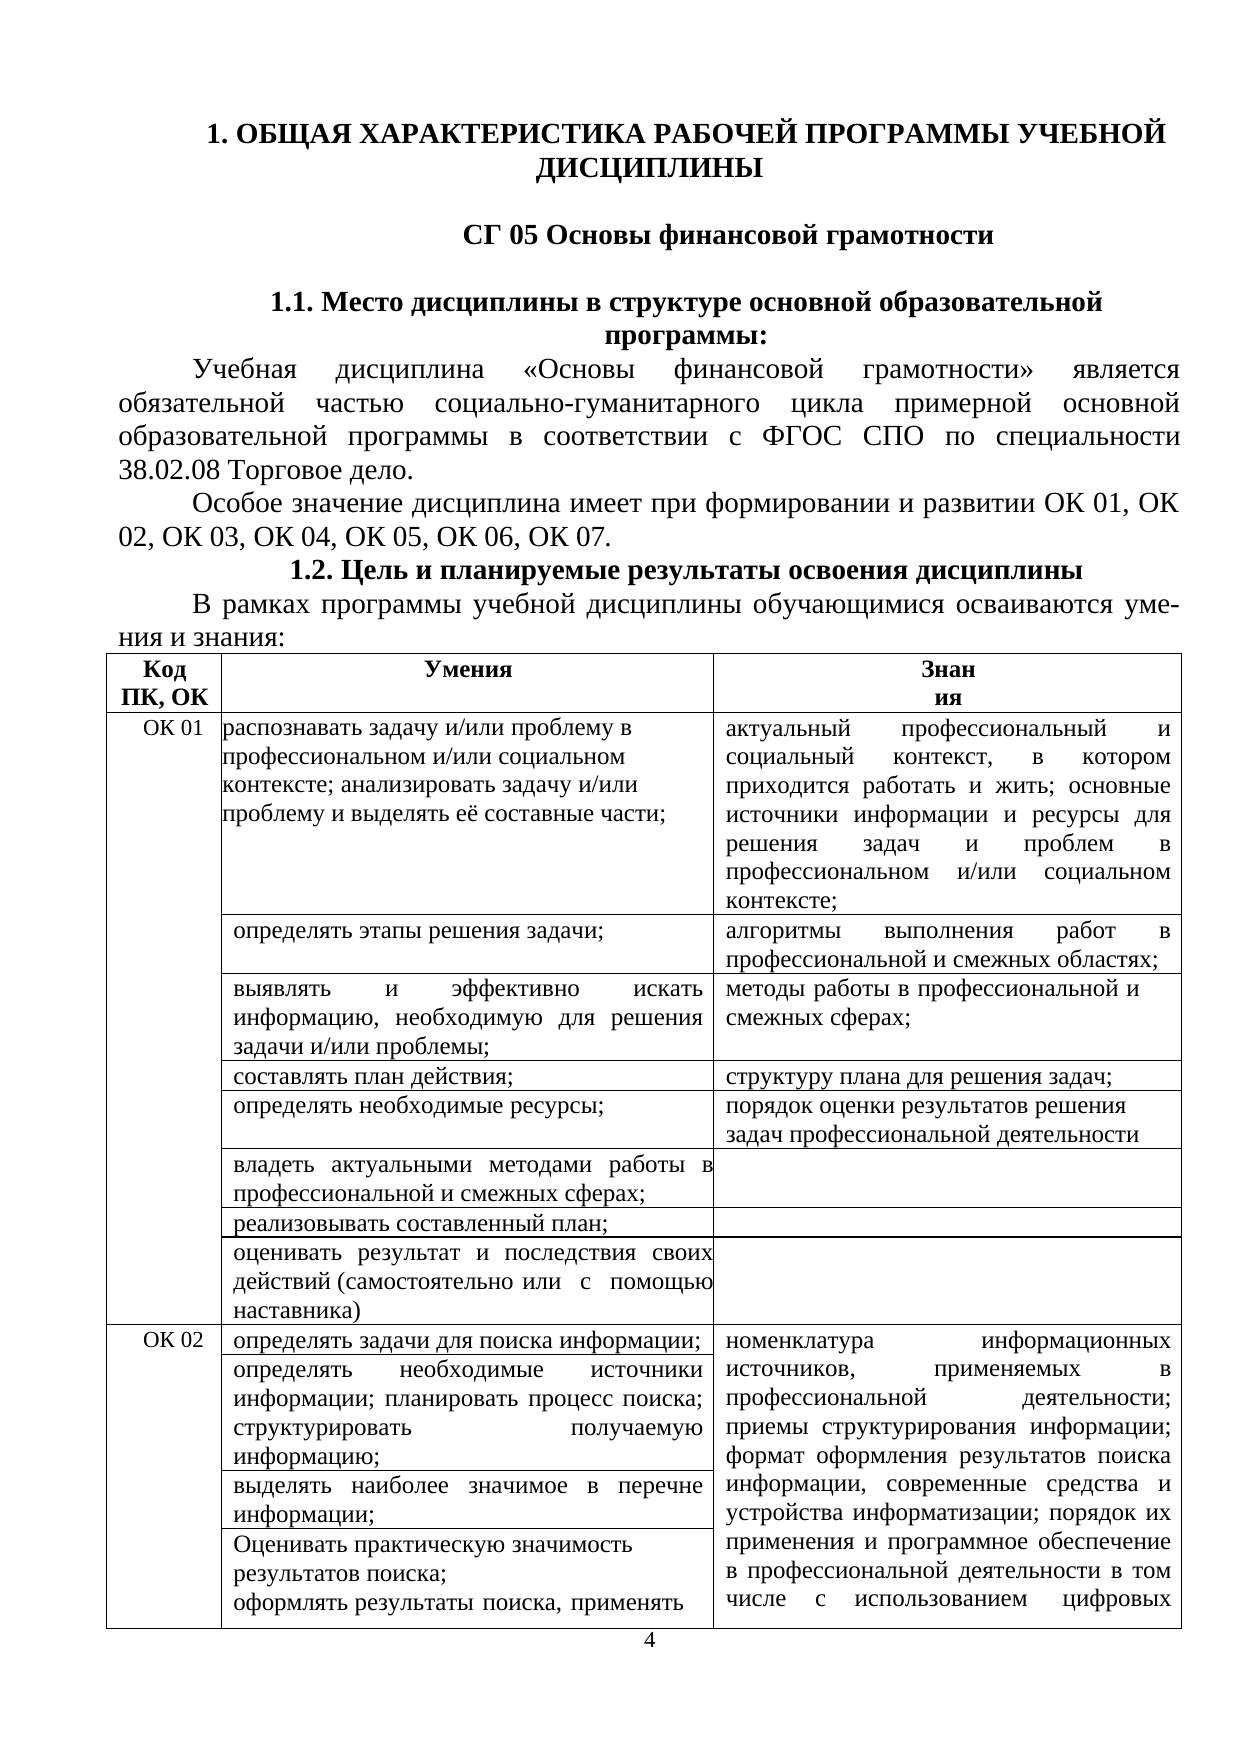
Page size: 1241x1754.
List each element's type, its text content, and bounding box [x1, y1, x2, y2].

table_header Код ПК, ОК [107, 654, 221, 712]
table_cell определять этапы решения задачи; [222, 915, 713, 972]
table_cell определять необходимые источники информации; планировать процесс поиска; структурировать получаемую информацию; [222, 1355, 713, 1469]
table_cell реализовывать составленный план; [222, 1208, 713, 1236]
table_cell определять необходимые ресурсы; [222, 1091, 713, 1148]
table_cell [714, 1208, 1181, 1236]
table_cell [714, 1238, 1181, 1324]
table_cell ОК 01 [107, 713, 221, 1324]
table_cell выделять наиболее значимое в перечне информации; [222, 1471, 713, 1528]
table_cell распознавать задачу и/или проблему в профессиональном и/или социальном контексте; анализировать задачу и/или проблему и выделять её составные части; [222, 713, 713, 914]
subtitle СГ 05 Основы финансовой грамотности [462, 217, 1205, 250]
table_cell оценивать результат и последствия своих действий (самостоятельно или с помощью наставника) [222, 1238, 713, 1324]
table_cell [714, 1149, 1181, 1207]
table_cell выявлять и эффективно искать информацию, необходимую для решения задачи и/или проблемы; [222, 974, 713, 1060]
table_cell актуальный профессиональный и социальный контекст, в котором приходится работать и жить; основные источники информации и ресурсы для решения задач и проблем в профессиональном и/или социальном контексте; [714, 713, 1181, 914]
text В рамках программы учебной дисциплины обучающимися осваиваются уме- ния и знания: [118, 586, 1181, 653]
table_cell методы работы в профессиональной и смежных сферах; [714, 974, 1181, 1060]
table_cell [222, 1529, 713, 1628]
table_header Умения [222, 654, 713, 712]
table_cell владеть актуальными методами работы в профессиональной и смежных сферах; [222, 1149, 713, 1207]
subtitle Цель и планируемые результаты освоения дисциплины [289, 552, 1205, 586]
table_cell структуру плана для решения задач; [714, 1061, 1181, 1089]
subtitle ОБЩАЯ ХАРАКТЕРИСТИКА РАБОЧЕЙ ПРОГРАММЫ УЧЕБНОЙ [206, 116, 1205, 149]
list Место дисциплины в структуре основной образовательной программы: [270, 284, 1103, 351]
table_cell ОК 02 [107, 1325, 221, 1628]
text Особое значение дисциплина имеет при формировании и развитии ОК 01, ОК 02, ОК 03, ОК 04, ОК 05, ОК 06, ОК 07. [118, 485, 1181, 552]
table_cell номенклатура информационных источников, применяемых в профессиональной деятельности; приемы структурирования информации; формат оформления результатов поиска информации, современные средства и устройства информатизации; порядок их применения и программное обеспечение в профессиональной деятельности в том числе с использованием цифровых средств. [714, 1325, 1181, 1628]
table_header Знания [714, 654, 1181, 712]
table_cell алгоритмы выполнения работ в профессиональной и смежных областях; [714, 915, 1181, 972]
text ДИСЦИПЛИНЫ [536, 150, 1205, 183]
table_cell порядок оценки результатов решения задач профессиональной деятельности [714, 1091, 1181, 1148]
table_cell составлять план действия; [222, 1061, 713, 1089]
table_cell определять задачи для поиска информации; [222, 1325, 713, 1353]
text Учебная дисциплина «Основы финансовой грамотности» является обязательной частью социально-гуманитарного цикла примерной основной образовательной программы в соответствии с ФГОС СПО по специальности 38.02.08 Торговое дело. [118, 351, 1181, 485]
